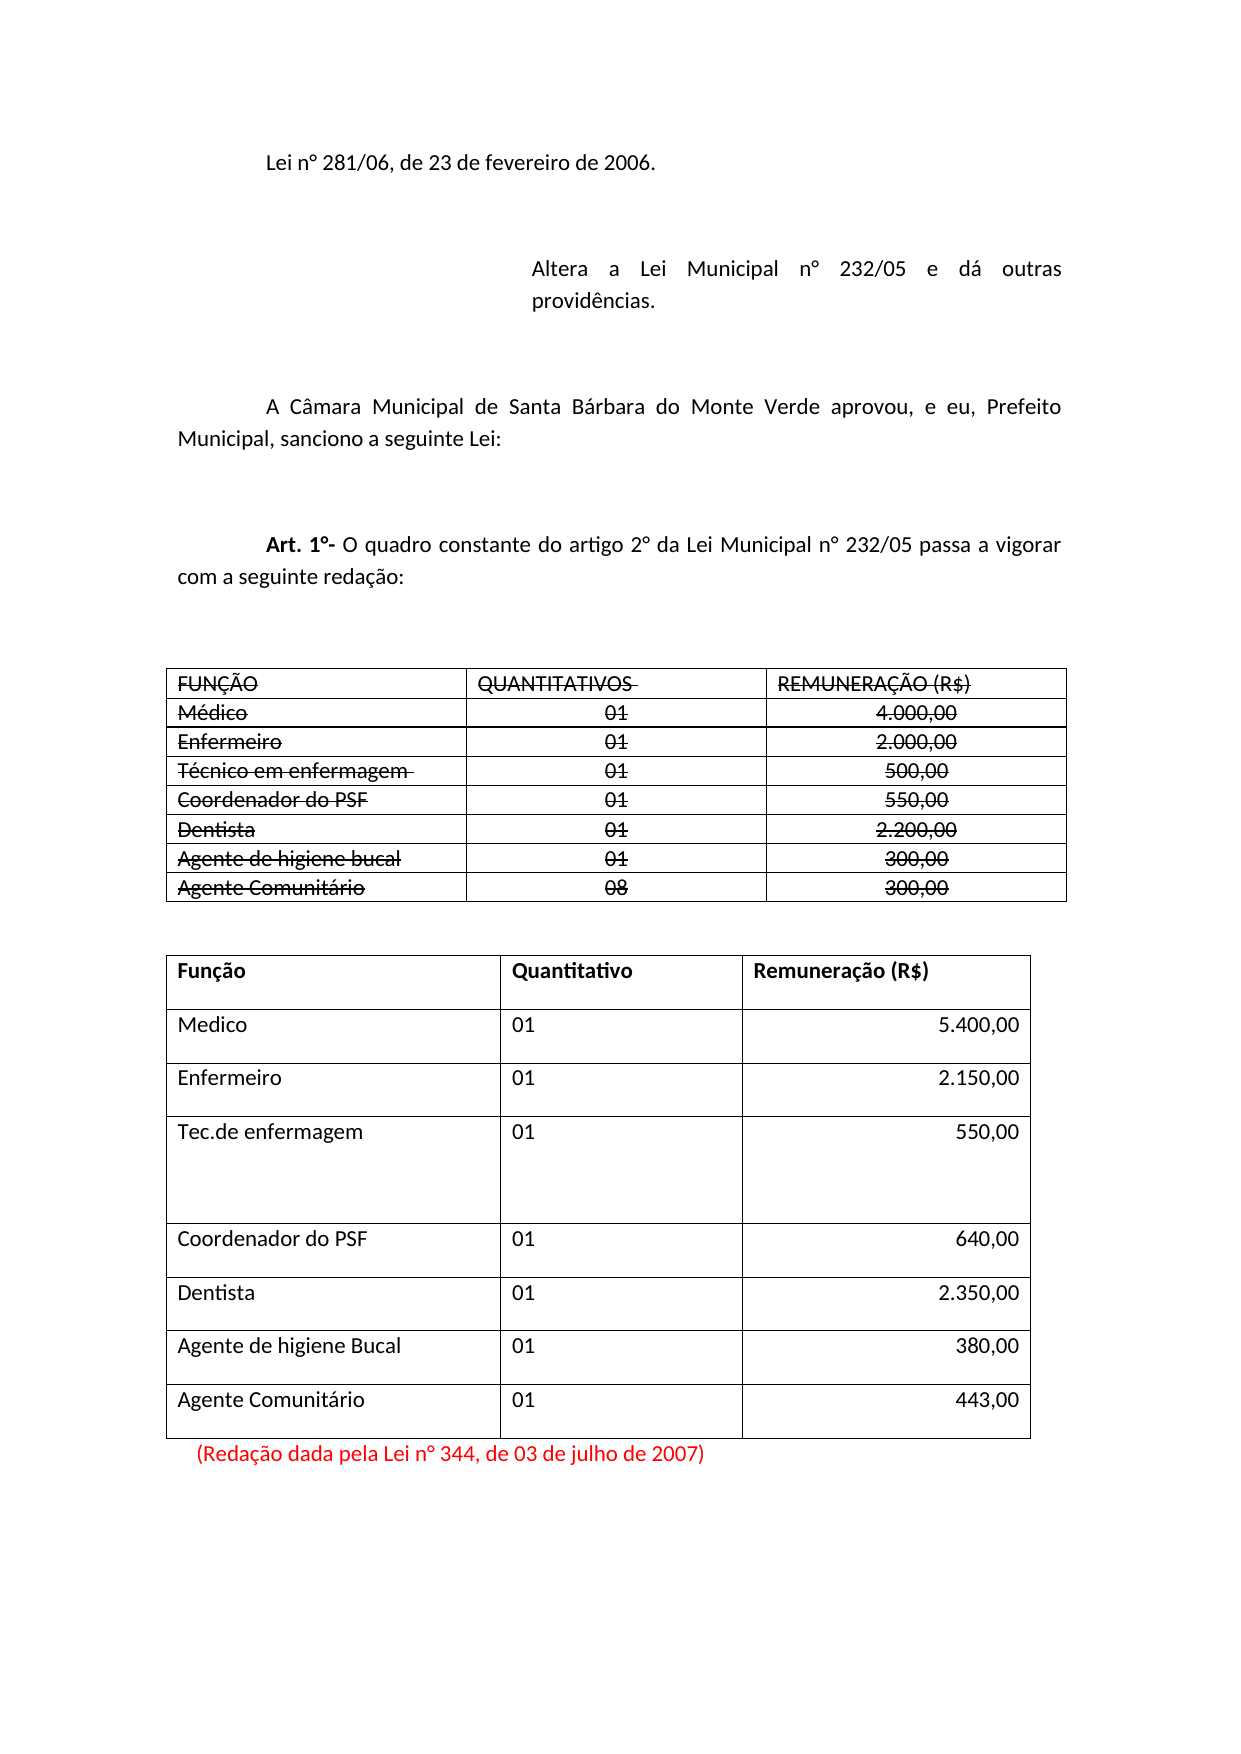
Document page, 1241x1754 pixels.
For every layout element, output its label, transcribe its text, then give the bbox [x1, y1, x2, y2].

table_cell 4.000,00 [767, 699, 1066, 726]
table_cell 01 [501, 1064, 742, 1116]
table_cell 01 [467, 786, 766, 814]
table_cell Dentista [167, 1278, 500, 1330]
table_cell Agente Comunitário [167, 1385, 500, 1438]
table_cell 08 [467, 873, 766, 901]
table_cell Coordenador do PSF [167, 786, 466, 814]
text (Redação dada pela Lei n° 344, de 03 de julho de 2007) [196, 1439, 1063, 1467]
table_cell Enfermeiro [167, 728, 466, 756]
table_header FUNÇÃO [167, 669, 466, 697]
table_cell 01 [501, 1010, 742, 1062]
table_cell Coordenador do PSF [167, 1224, 500, 1277]
table_header REMUNERAÇÃO (R$) [767, 669, 1066, 697]
text Art. 1°- O quadro constante do artigo 2° da Lei Municipal n° 232/05 passa a vigorar com a seguinte redação: [177, 530, 1063, 590]
table_cell 300,00 [767, 844, 1066, 872]
table_cell 5.400,00 [743, 1010, 1030, 1062]
table_cell 01 [501, 1224, 742, 1277]
table_cell 640,00 [743, 1224, 1030, 1277]
table_cell Técnico em enfermagem [167, 757, 466, 784]
table_cell Médico [167, 699, 466, 726]
table_header Quantitativo [501, 956, 742, 1009]
table_cell 2.150,00 [743, 1064, 1030, 1116]
text Altera a Lei Municipal n° 232/05 e dá outras providências. [532, 254, 1063, 314]
table_cell 500,00 [767, 757, 1066, 784]
text Lei n° 281/06, de 23 de fevereiro de 2006. [177, 148, 1063, 176]
table_cell Enfermeiro [167, 1064, 500, 1116]
table_cell 01 [467, 757, 766, 784]
table_cell 550,00 [767, 786, 1066, 814]
table_cell 01 [501, 1278, 742, 1330]
table_cell 01 [467, 728, 766, 756]
table_cell 2.200,00 [767, 815, 1066, 843]
table_cell 443,00 [743, 1385, 1030, 1438]
table_cell Tec.de enfermagem [167, 1117, 500, 1223]
table_cell 01 [501, 1117, 742, 1223]
table_cell 2.000,00 [767, 728, 1066, 756]
table_cell 300,00 [767, 873, 1066, 901]
table_cell 2.350,00 [743, 1278, 1030, 1330]
table_cell Medico [167, 1010, 500, 1062]
table_cell 01 [501, 1331, 742, 1384]
table_header Função [167, 956, 500, 1009]
table_cell 550,00 [743, 1117, 1030, 1223]
table_cell 01 [467, 844, 766, 872]
table_header QUANTITATIVOS [467, 669, 766, 697]
table_cell Dentista [167, 815, 466, 843]
table_cell Agente de higiene bucal [167, 844, 466, 872]
table_cell 01 [501, 1385, 742, 1438]
table_cell Agente de higiene Bucal [167, 1331, 500, 1384]
table_cell Agente Comunitário [167, 873, 466, 901]
table_cell 01 [467, 699, 766, 726]
table_cell 380,00 [743, 1331, 1030, 1384]
table_header Remuneração (R$) [743, 956, 1030, 1009]
table_cell 01 [467, 815, 766, 843]
text A Câmara Municipal de Santa Bárbara do Monte Verde aprovou, e eu, Prefeito Municipal, sanciono a seguinte Lei: [177, 392, 1063, 452]
